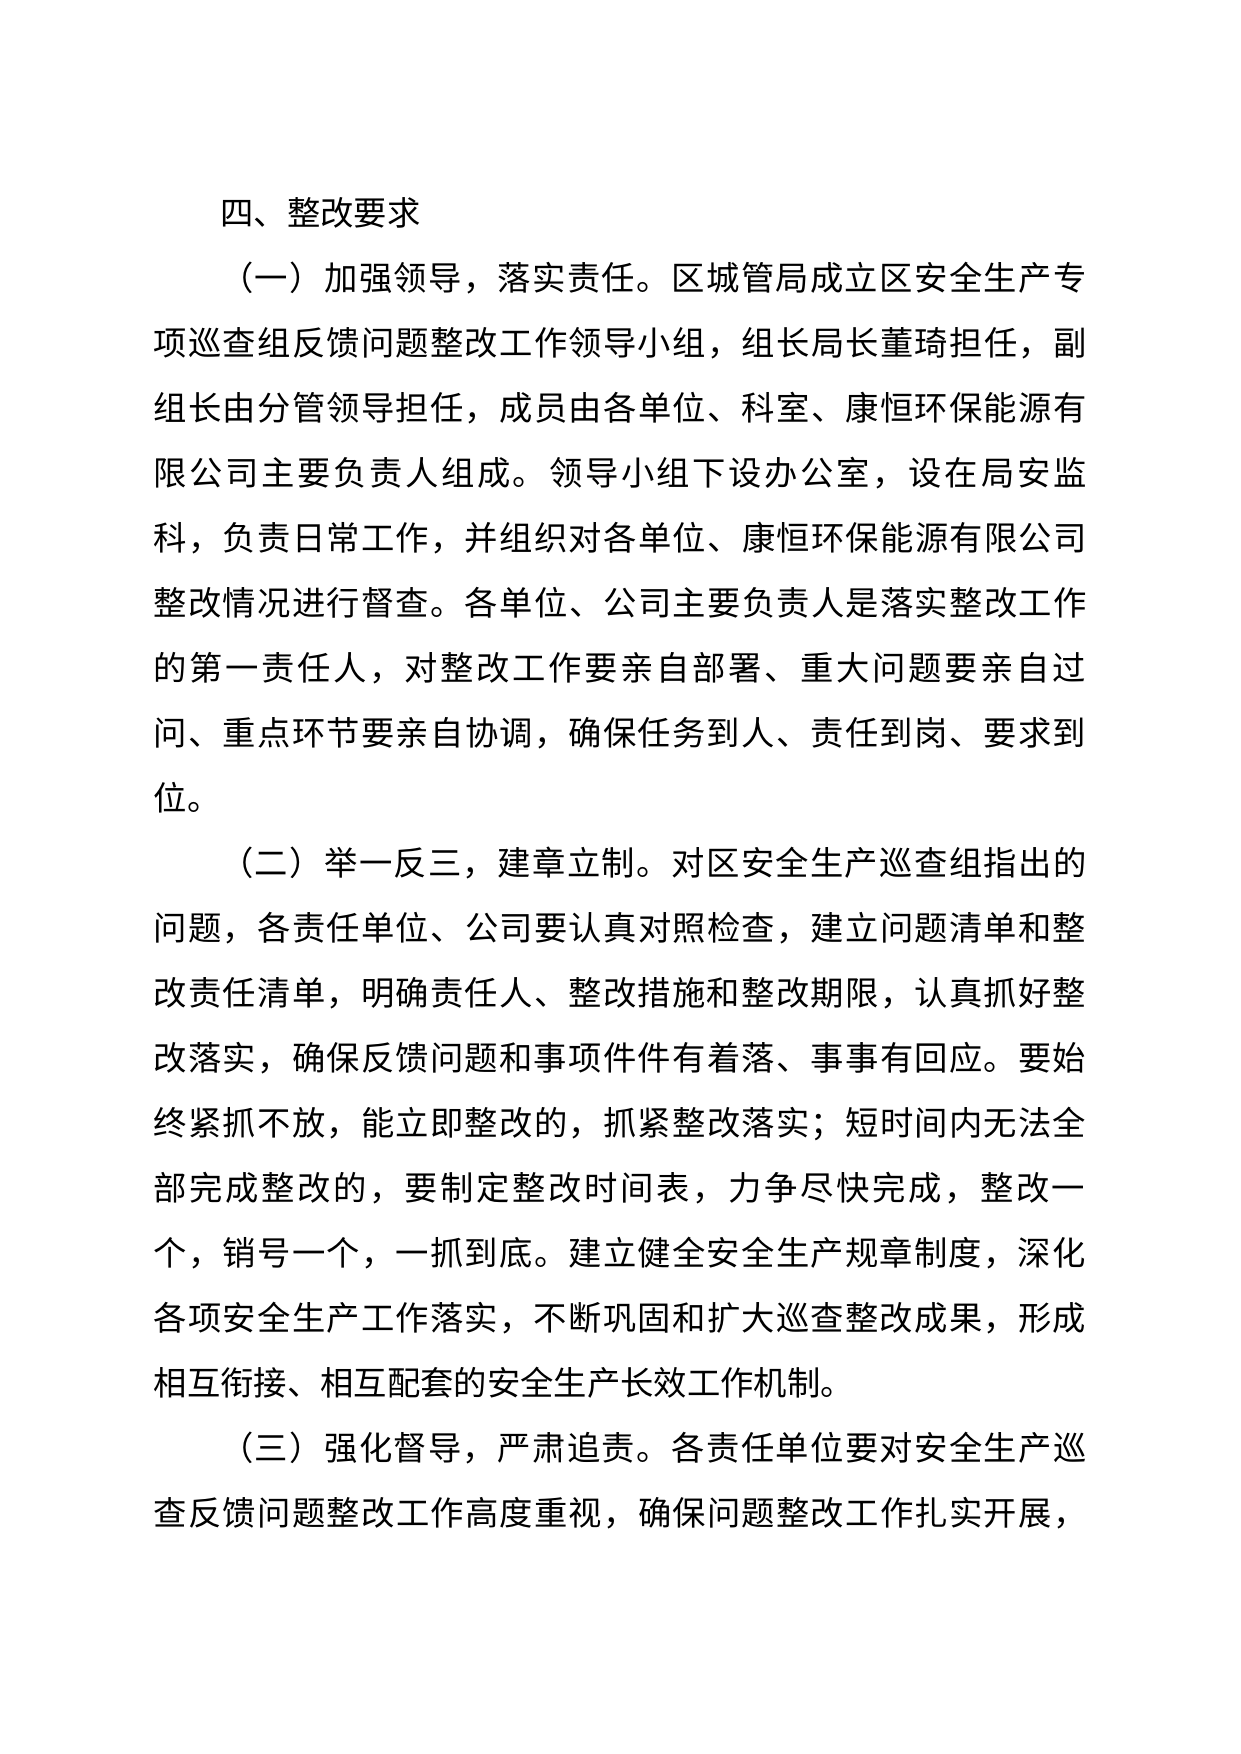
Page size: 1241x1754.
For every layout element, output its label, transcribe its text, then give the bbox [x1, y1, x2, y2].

text （一）加强领导，落实责任。区城管局成立区安全生产专项巡查组反馈问题整改工作领导小组，组长局长董琦担任，副组长由分管领导担任，成员由各单位、科室、康恒环保能源有限公司主要负责人组成。领导小组下设办公室，设在局安监科，负责日常工作，并组织对各单位、康恒环保能源有限公司整改情况进行督查。各单位、公司主要负责人是落实整改工作的第一责任人，对整改工作要亲自部署、重大问题要亲自过问、重点环节要亲自协调，确保任务到人、责任到岗、要求到位。 [153, 243, 1087, 828]
text （二）举一反三，建章立制。对区安全生产巡查组指出的问题，各责任单位、公司要认真对照检查，建立问题清单和整改责任清单，明确责任人、整改措施和整改期限，认真抓好整改落实，确保反馈问题和事项件件有着落、事事有回应。要始终紧抓不放，能立即整改的，抓紧整改落实；短时间内无法全部完成整改的，要制定整改时间表，力争尽快完成，整改一个，销号一个，一抓到底。建立健全安全生产规章制度，深化各项安全生产工作落实，不断巩固和扩大巡查整改成果，形成相互衔接、相互配套的安全生产长效工作机制。 [153, 828, 1087, 1413]
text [153, 1413, 1087, 1543]
text 四、整改要求 [153, 178, 1087, 243]
